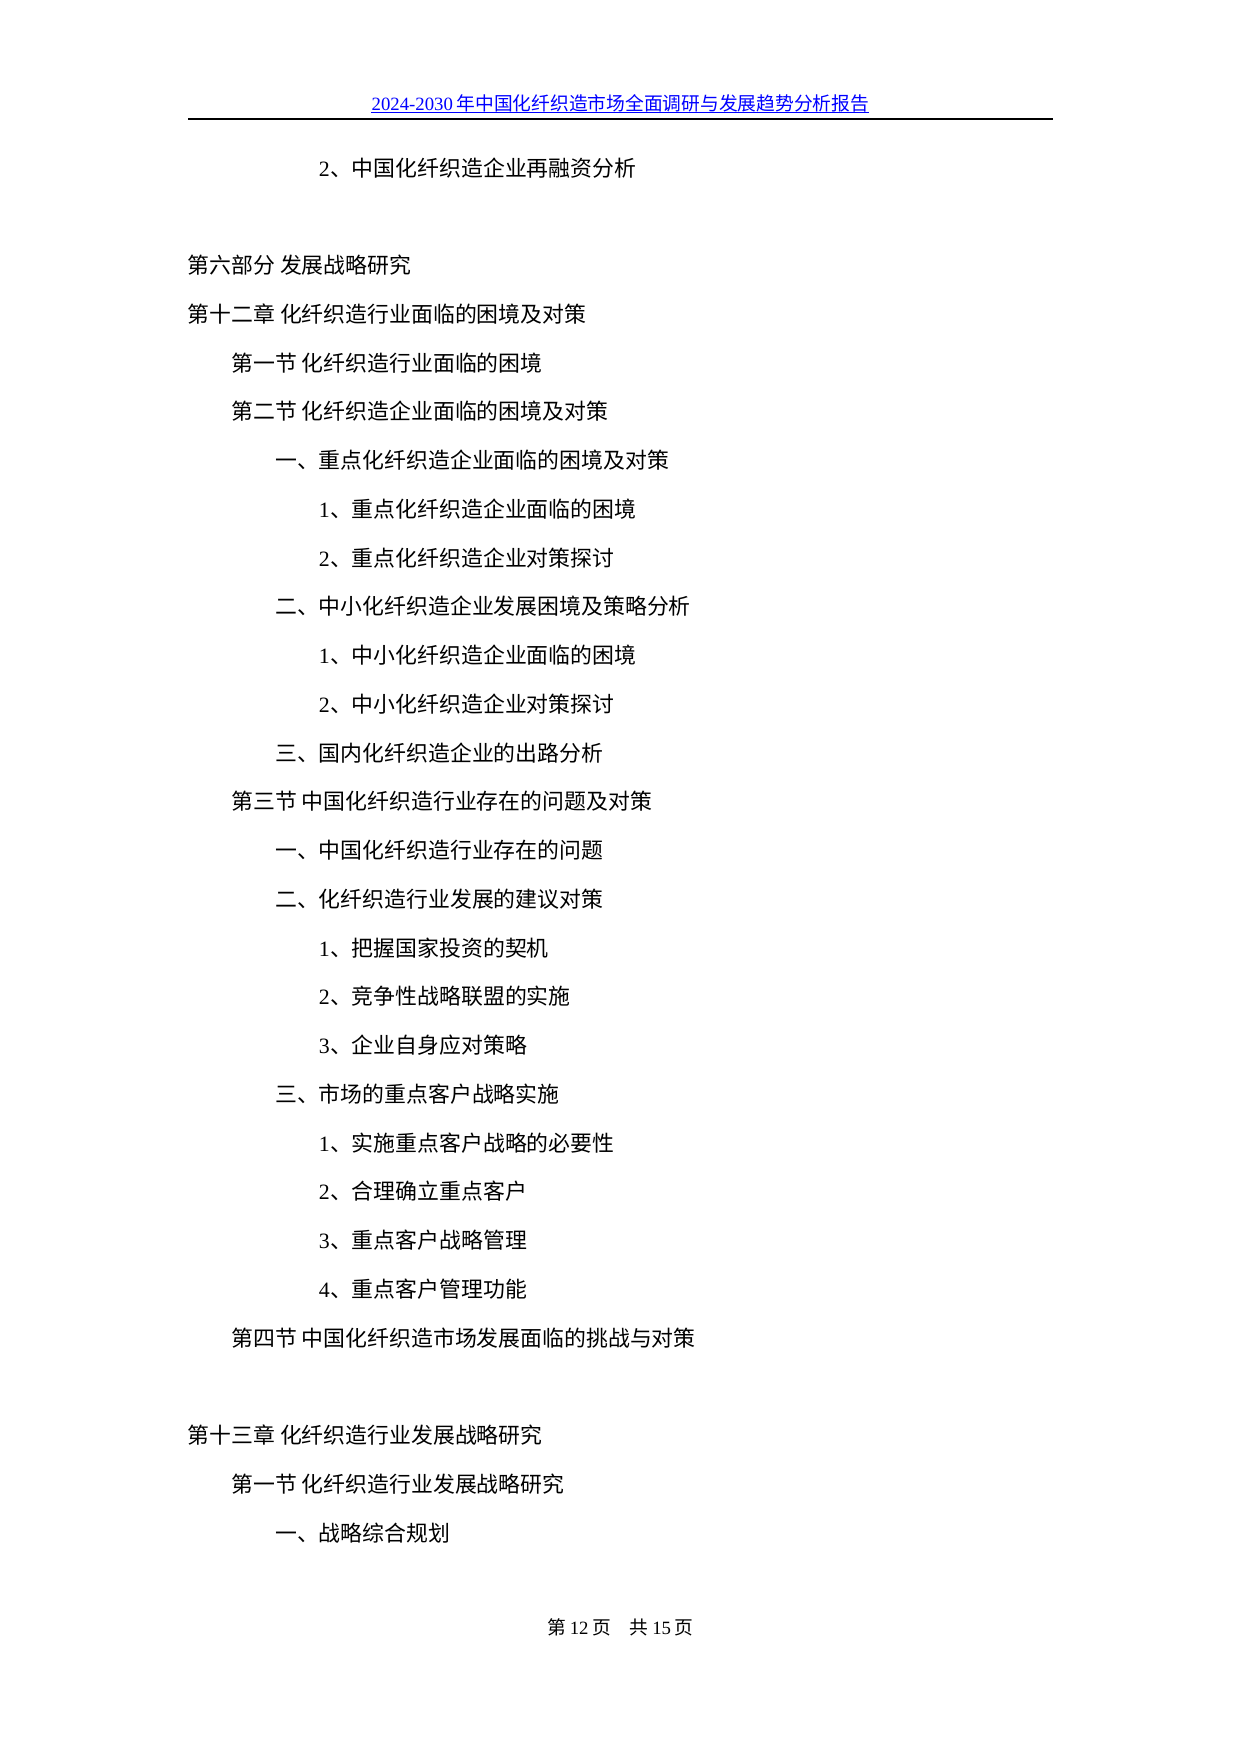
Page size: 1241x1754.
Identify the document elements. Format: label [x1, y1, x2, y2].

text [187, 150, 1053, 1548]
